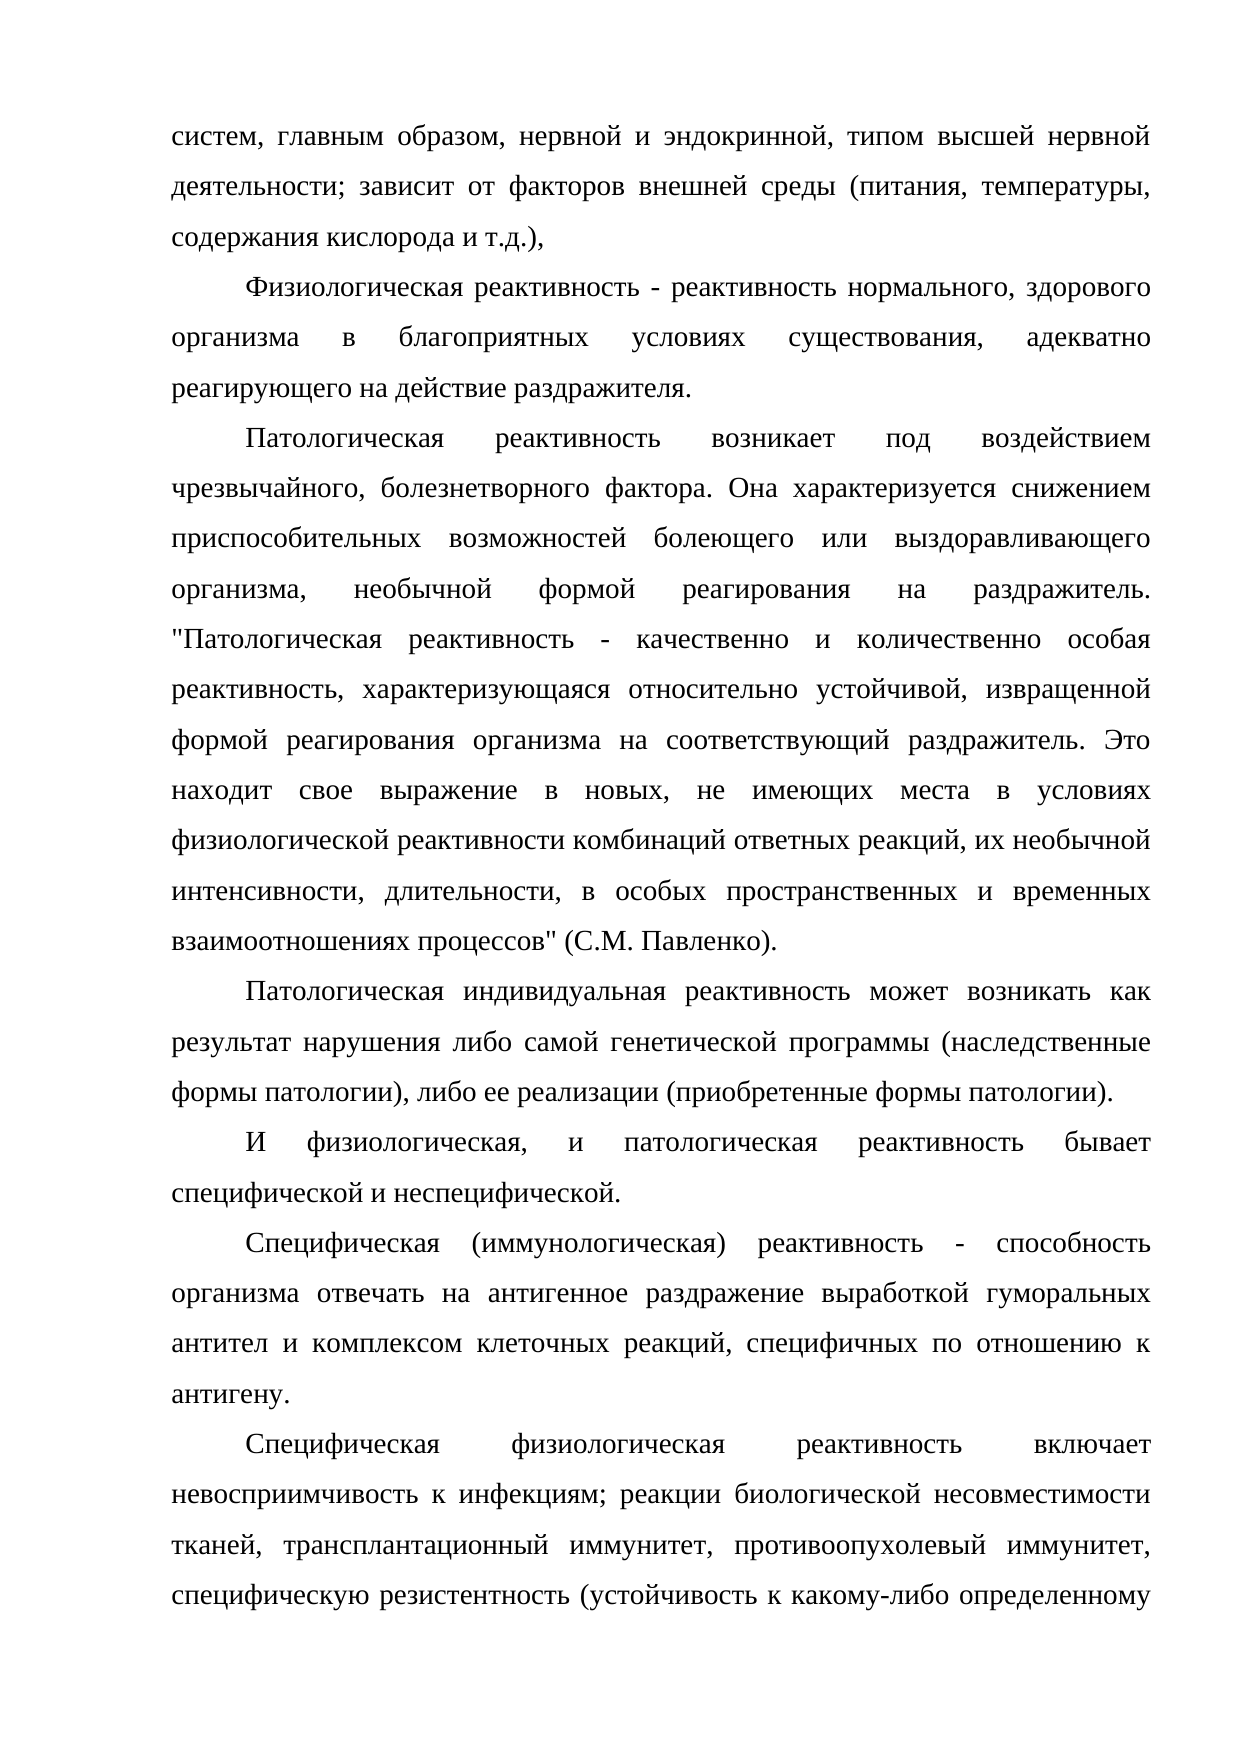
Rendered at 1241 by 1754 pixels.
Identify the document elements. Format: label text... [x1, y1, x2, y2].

text Физиологическая реактивность - реактивность нормального, здорового организма в благоприятных условиях существования, адекватно реагирующего на действие раздражителя. [171, 269, 1152, 403]
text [171, 1426, 1152, 1611]
text Патологическая реактивность возникает под воздействием чрезвычайного, болезнетворного фактора. Она характеризуется снижением приспособительных возможностей болеющего или выздоравливающего организма, необычной формой реагирования на раздражитель. "Патологическая реактивность - качественно и количественно особая реактивность, характеризующаяся относительно устойчивой, извращенной формой реагирования организма на соответствующий раздражитель. Это находит свое выражение в новых, не имеющих места в условиях физиологической реактивности комбинаций ответных реакций, их необычной интенсивности, длительности, в особых пространственных и временных взаимоотношениях процессов" (С.М. Павленко). [171, 420, 1152, 957]
text И физиологическая, и патологическая реактивность бывает специфической и неспецифической. [171, 1124, 1152, 1208]
text Специфическая (иммунологическая) реактивность - способность организма отвечать на антигенное раздражение выработкой гуморальных антител и комплексом клеточных реакций, специфичных по отношению к антигену. [171, 1225, 1152, 1409]
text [171, 118, 1152, 252]
text Патологическая индивидуальная реактивность может возникать как результат нарушения либо самой генетической программы (наследственные формы патологии), либо ее реализации (приобретенные формы патологии). [171, 973, 1152, 1108]
